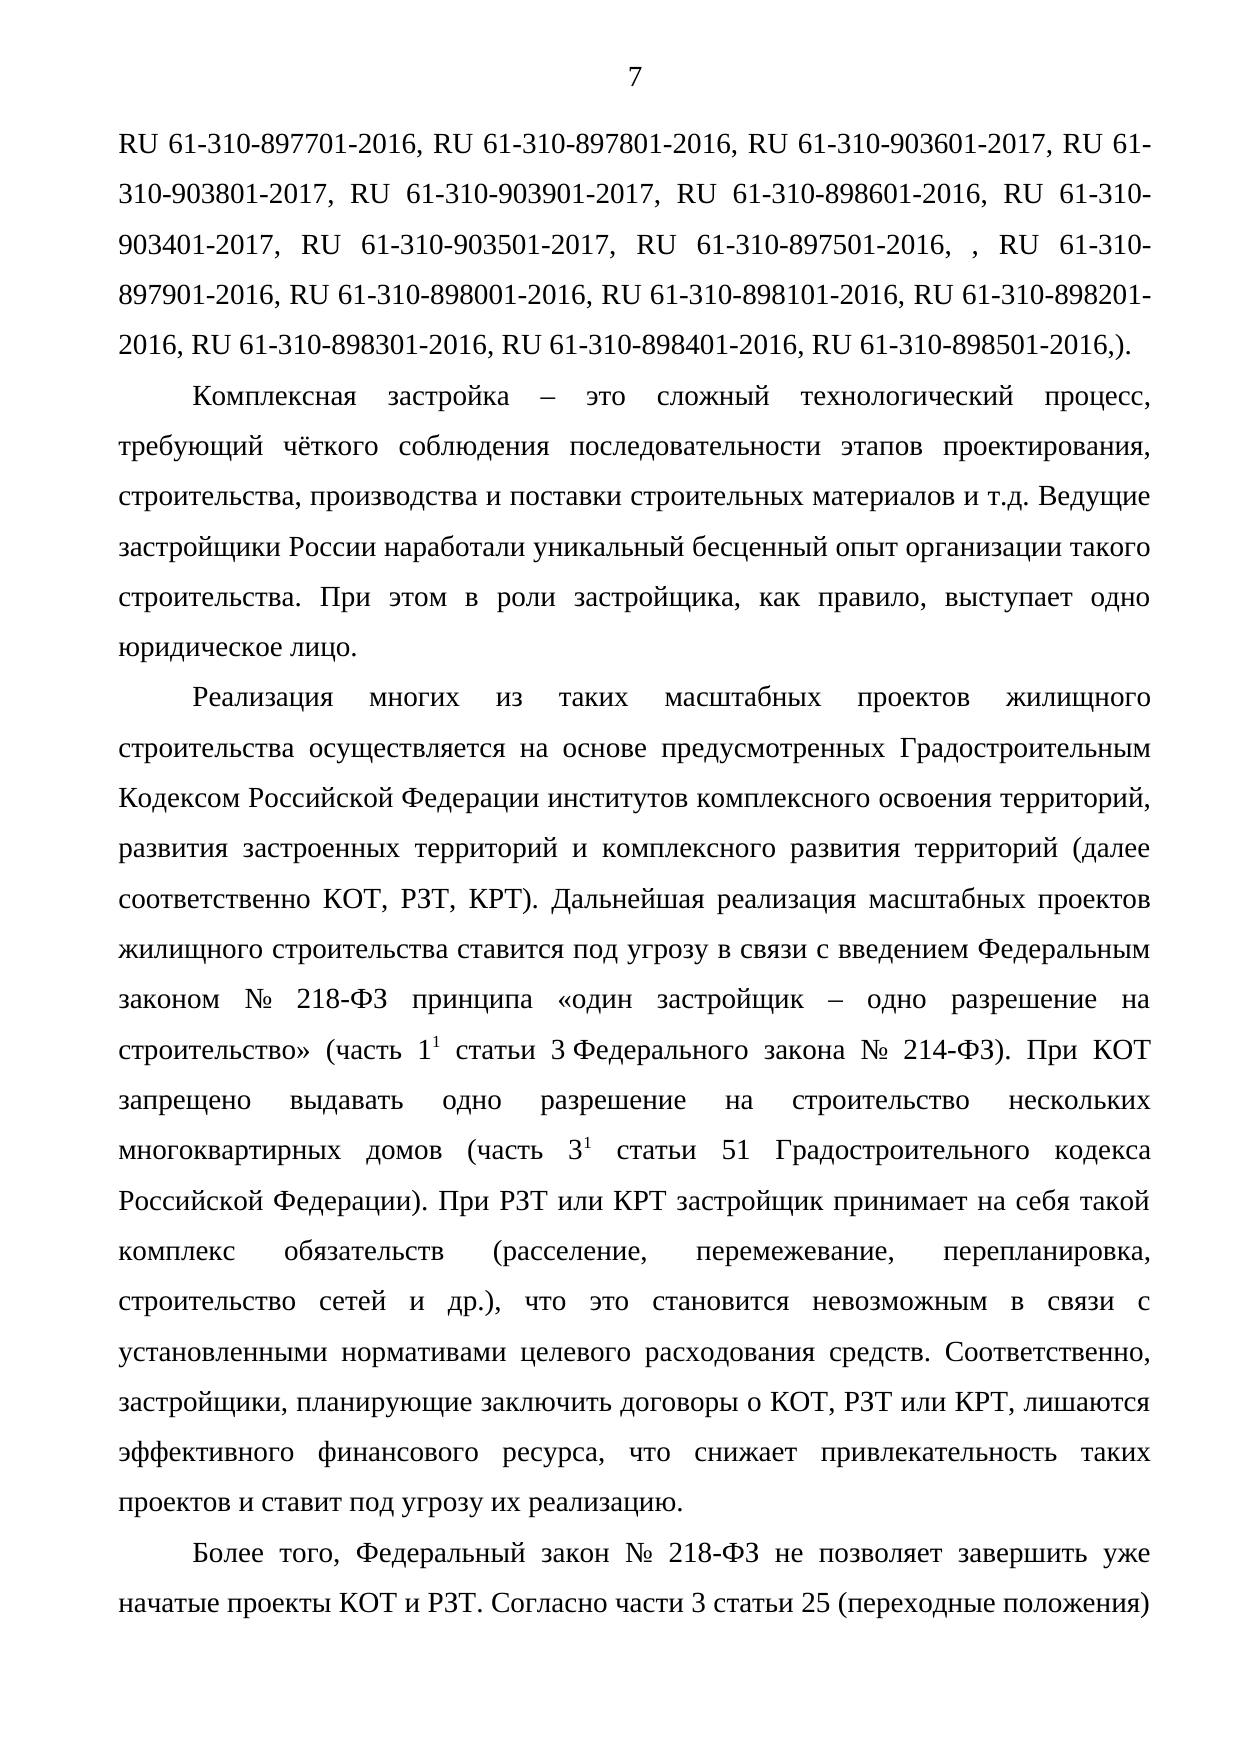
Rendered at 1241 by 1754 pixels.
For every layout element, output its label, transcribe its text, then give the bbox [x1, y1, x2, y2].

text Реализация многих из таких масштабных проектов жилищного строительства осуществляется на основе предусмотренных Градостроительным Кодексом Российской Федерации институтов комплексного освоения территорий, развития застроенных территорий и комплексного развития территорий (далее соответственно КОТ, РЗТ, КРТ). Дальнейшая реализация масштабных проектов жилищного строительства ставится под угрозу в связи с введением Федеральным законом № 218-ФЗ принципа «один застройщик – одно разрешение на строительство» (часть 11 статьи 3 Федерального закона № 214-ФЗ). При КОТ запрещено выдавать одно разрешение на строительство нескольких многоквартирных домов (часть 31 статьи 51 Градостроительного кодекса Российской Федерации). При РЗТ или КРТ застройщик принимает на себя такой комплекс обязательств (расселение, перемежевание, перепланировка, строительство сетей и др.), что это становится невозможным в связи с установленными нормативами целевого расходования средств. Соответственно, застройщики, планирующие заключить договоры о КОТ, РЗТ или КРТ, лишаются эффективного финансового ресурса, что снижает привлекательность таких проектов и ставит под угрозу их реализацию. [118, 679, 1152, 1518]
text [118, 1535, 1152, 1619]
text Комплексная застройка – это сложный технологический процесс, требующий чёткого соблюдения последовательности этапов проектирования, строительства, производства и поставки строительных материалов и т.д. Ведущие застройщики России наработали уникальный бесценный опыт организации такого строительства. При этом в роли застройщика, как правило, выступает одно юридическое лицо. [118, 378, 1152, 663]
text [118, 126, 1152, 361]
